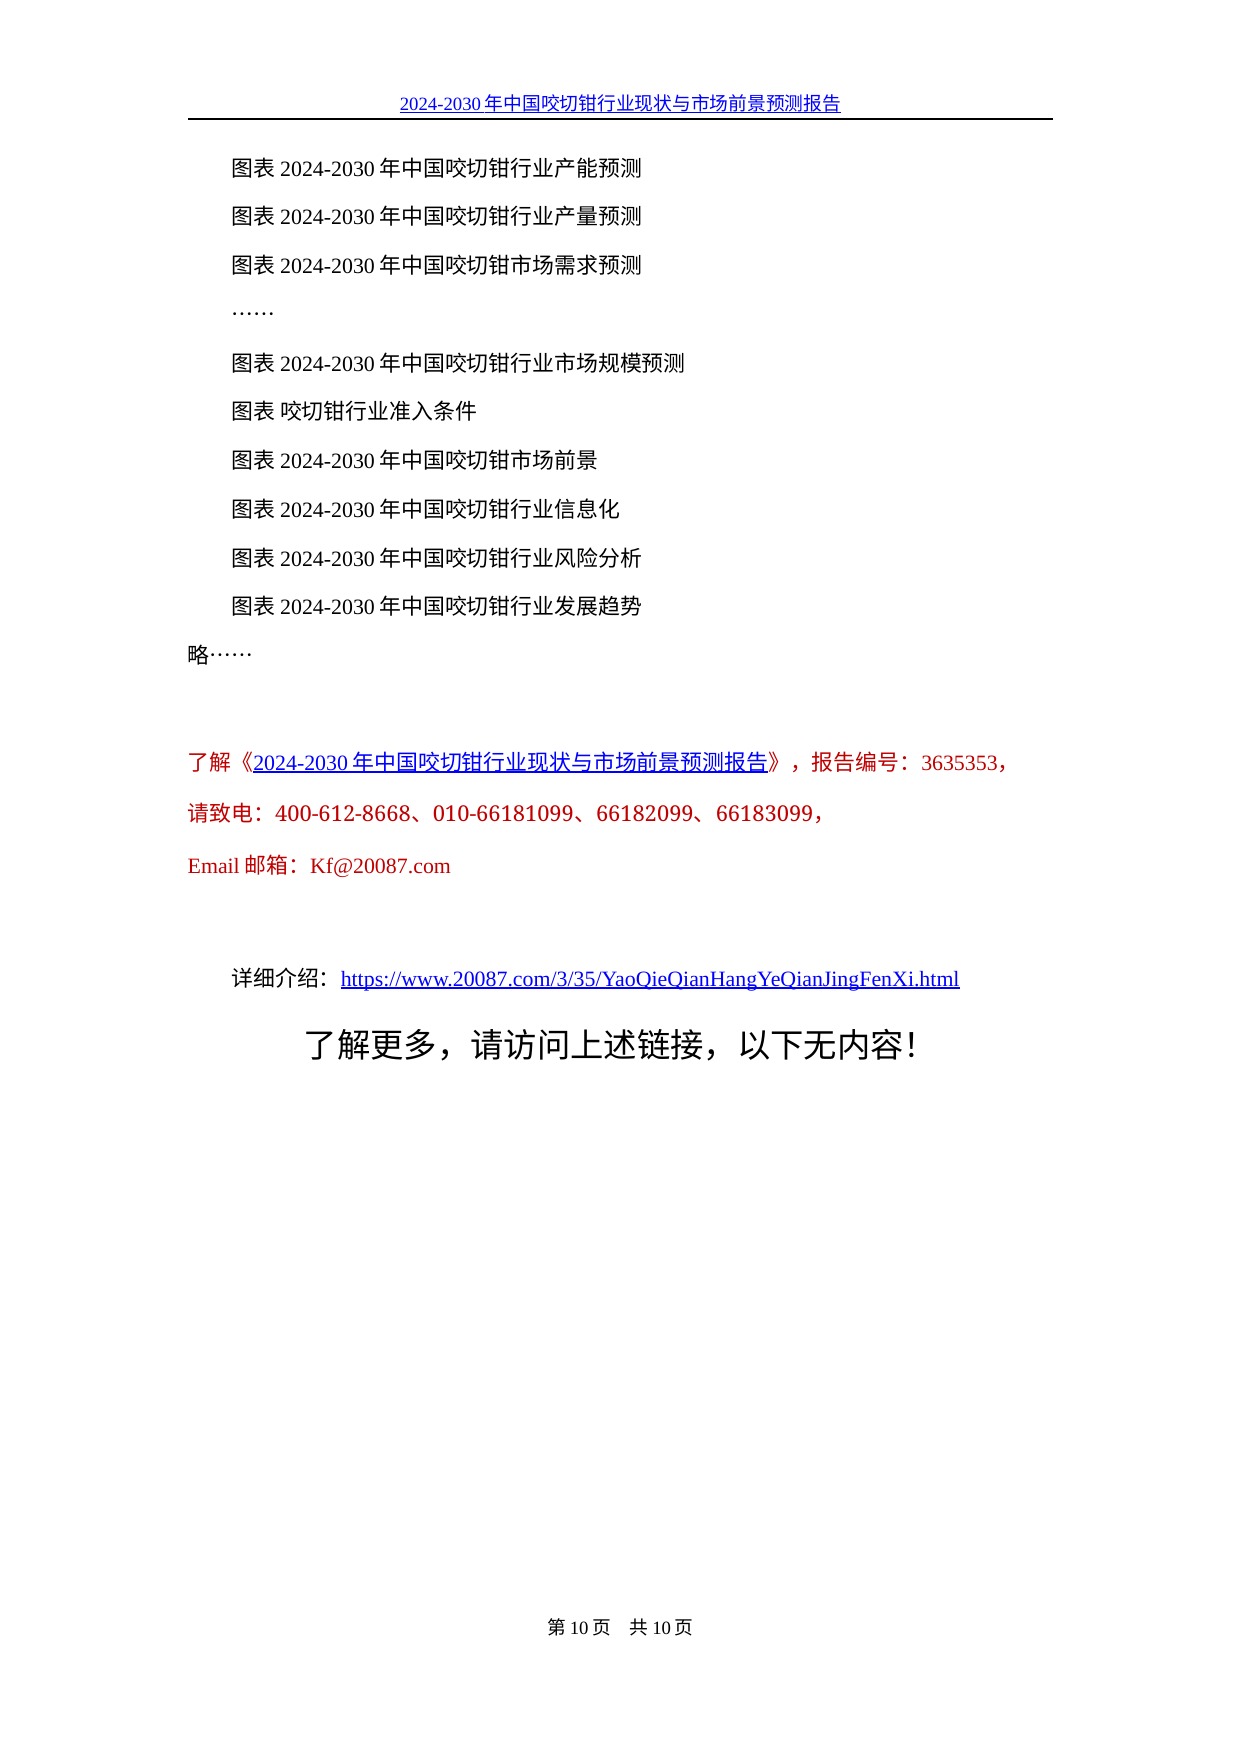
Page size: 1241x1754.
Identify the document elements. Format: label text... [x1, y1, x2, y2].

text 请致电：400-612-8668、010-66181099、66182099、66183099， [187, 796, 1053, 828]
title 了解更多，请访问上述链接，以下无内容！ [187, 1010, 1053, 1075]
text Email邮箱：Kf@20087.com [187, 847, 1053, 880]
text 了解《2024-2030年中国咬切钳行业现状与市场前景预测报告》，报告编号：3635353， [187, 744, 1053, 777]
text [187, 150, 1053, 670]
text 详细介绍：https://www.20087.com/3/35/YaoQieQianHangYeQianJingFenXi.html [187, 960, 1053, 993]
